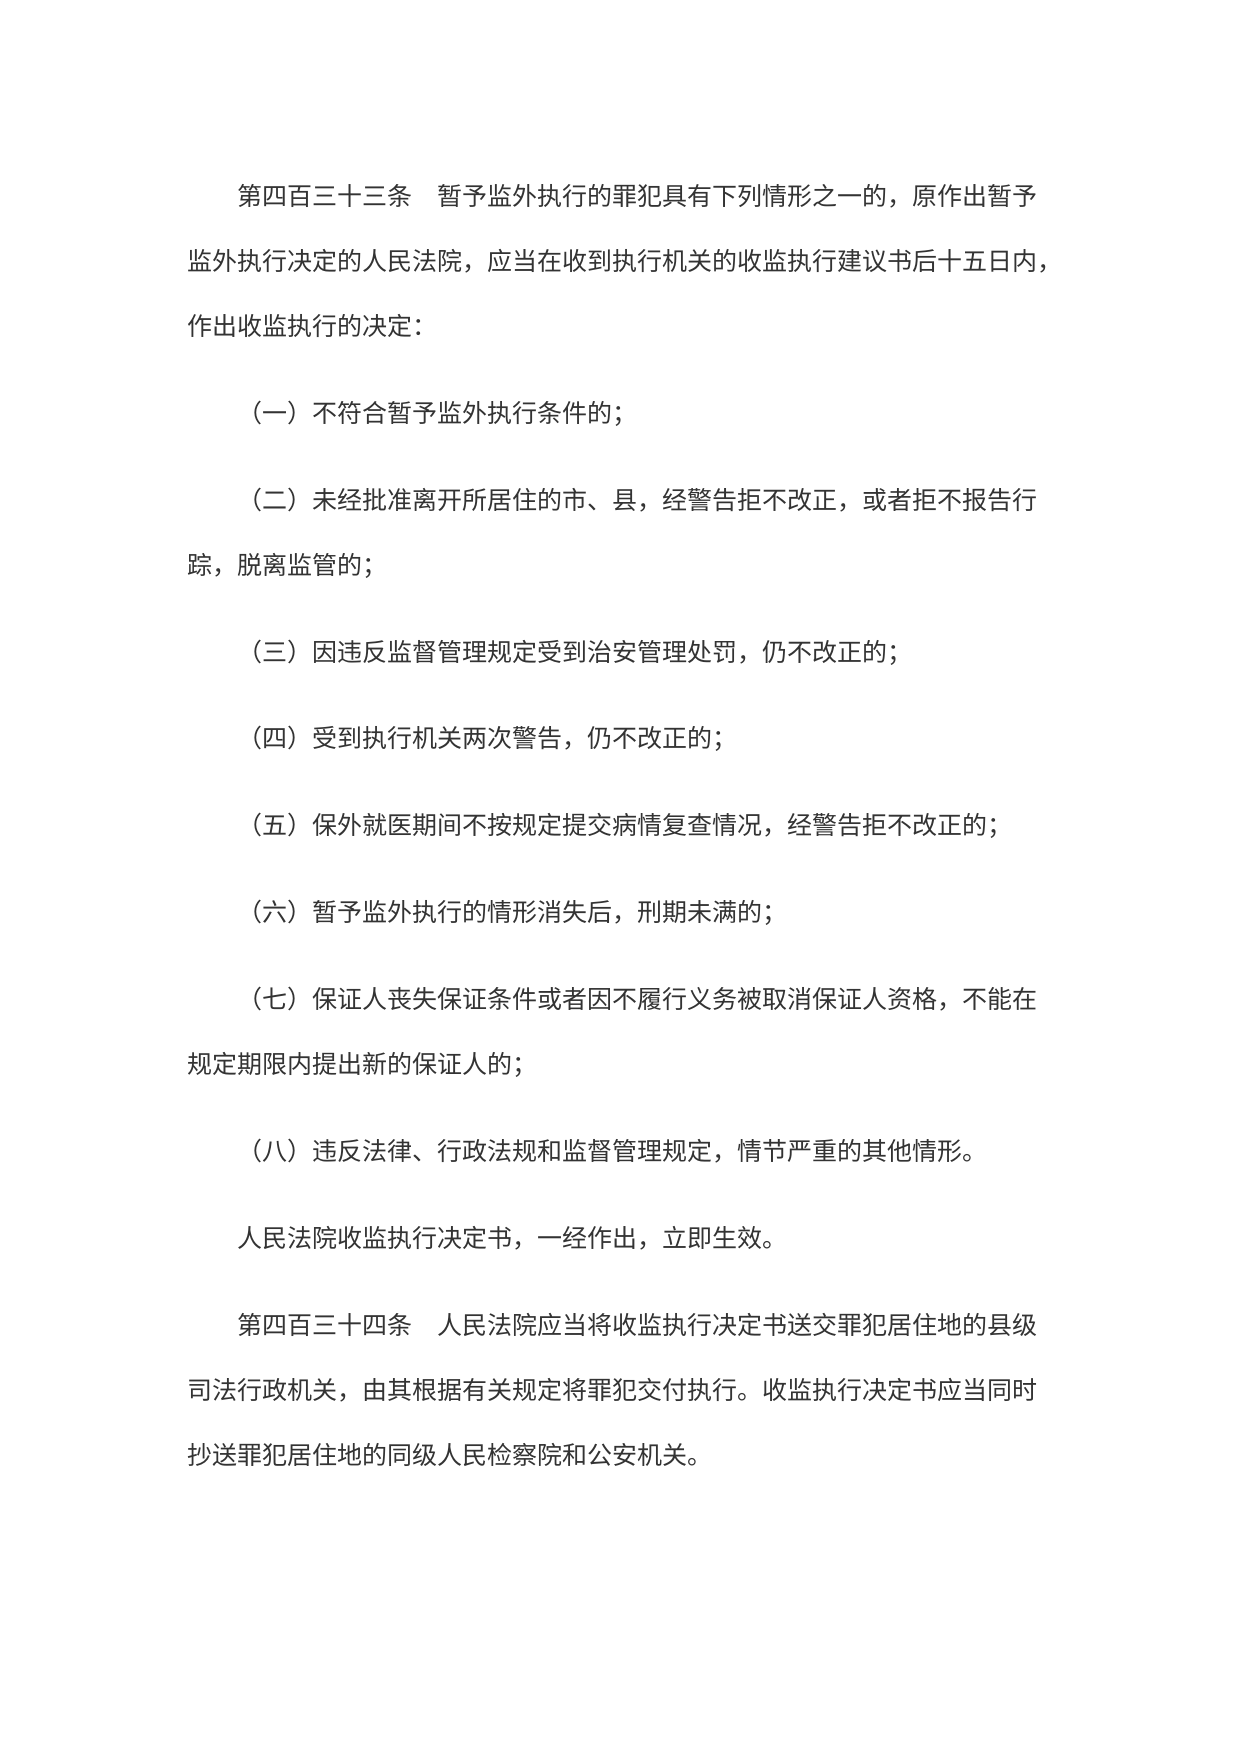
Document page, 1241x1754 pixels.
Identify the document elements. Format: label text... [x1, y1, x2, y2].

text （四）受到执行机关两次警告，仍不改正的； [187, 704, 1053, 769]
text （六）暂予监外执行的情形消失后，刑期未满的； [187, 878, 1053, 943]
text 第四百三十四条 人民法院应当将收监执行决定书送交罪犯居住地的县级司法行政机关，由其根据有关规定将罪犯交付执行。收监执行决定书应当同时抄送罪犯居住地的同级人民检察院和公安机关。 [187, 1291, 1053, 1486]
text （五）保外就医期间不按规定提交病情复查情况，经警告拒不改正的； [187, 791, 1053, 856]
text （八）违反法律、行政法规和监督管理规定，情节严重的其他情形。 [187, 1117, 1053, 1182]
text 人民法院收监执行决定书，一经作出，立即生效。 [187, 1204, 1053, 1269]
text （一）不符合暂予监外执行条件的； [187, 379, 1053, 444]
text （二）未经批准离开所居住的市、县，经警告拒不改正，或者拒不报告行踪，脱离监管的； [187, 466, 1053, 596]
text 第四百三十三条 暂予监外执行的罪犯具有下列情形之一的，原作出暂予监外执行决定的人民法院，应当在收到执行机关的收监执行建议书后十五日内，作出收监执行的决定： [187, 162, 1053, 357]
text （七）保证人丧失保证条件或者因不履行义务被取消保证人资格，不能在规定期限内提出新的保证人的； [187, 965, 1053, 1095]
text （三）因违反监督管理规定受到治安管理处罚，仍不改正的； [187, 618, 1053, 683]
